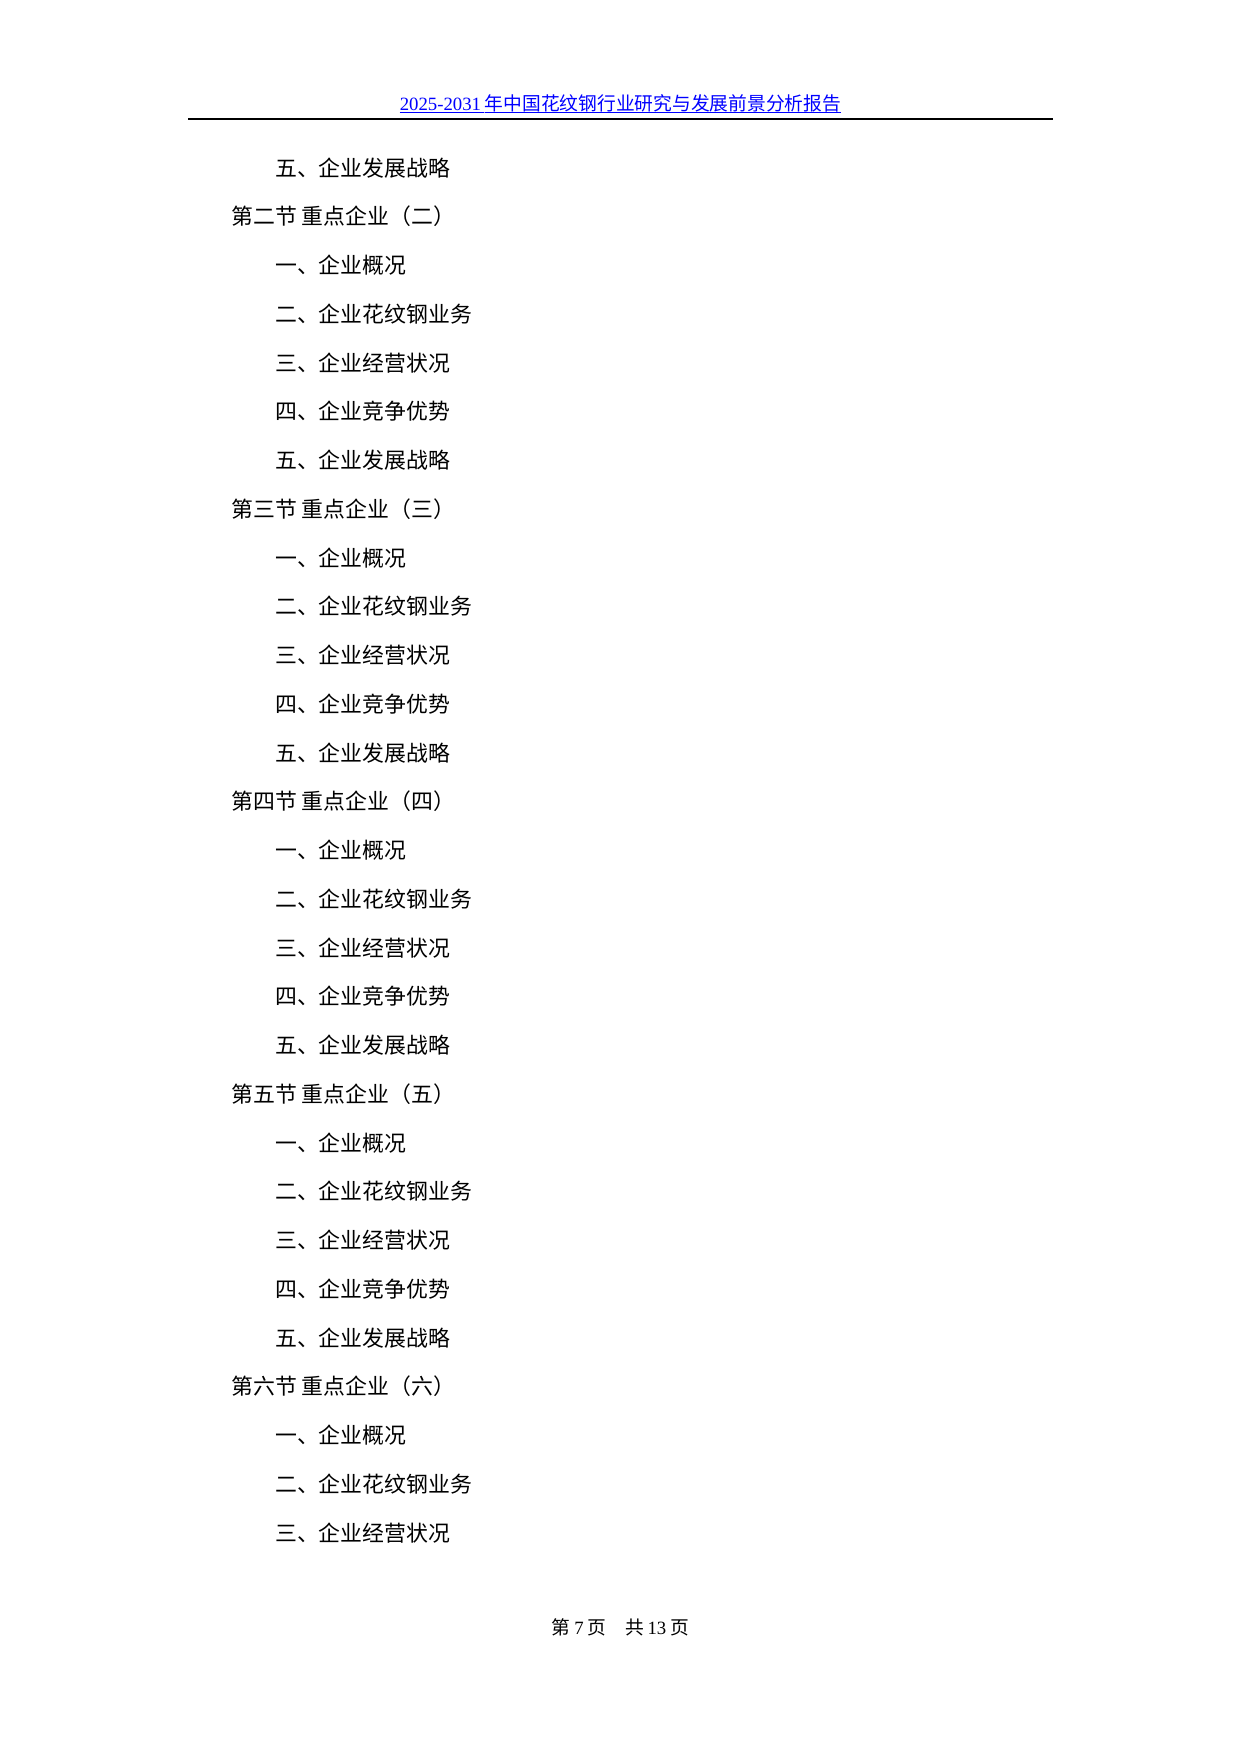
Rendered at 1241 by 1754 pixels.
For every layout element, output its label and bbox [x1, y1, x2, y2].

text [187, 150, 1053, 1548]
